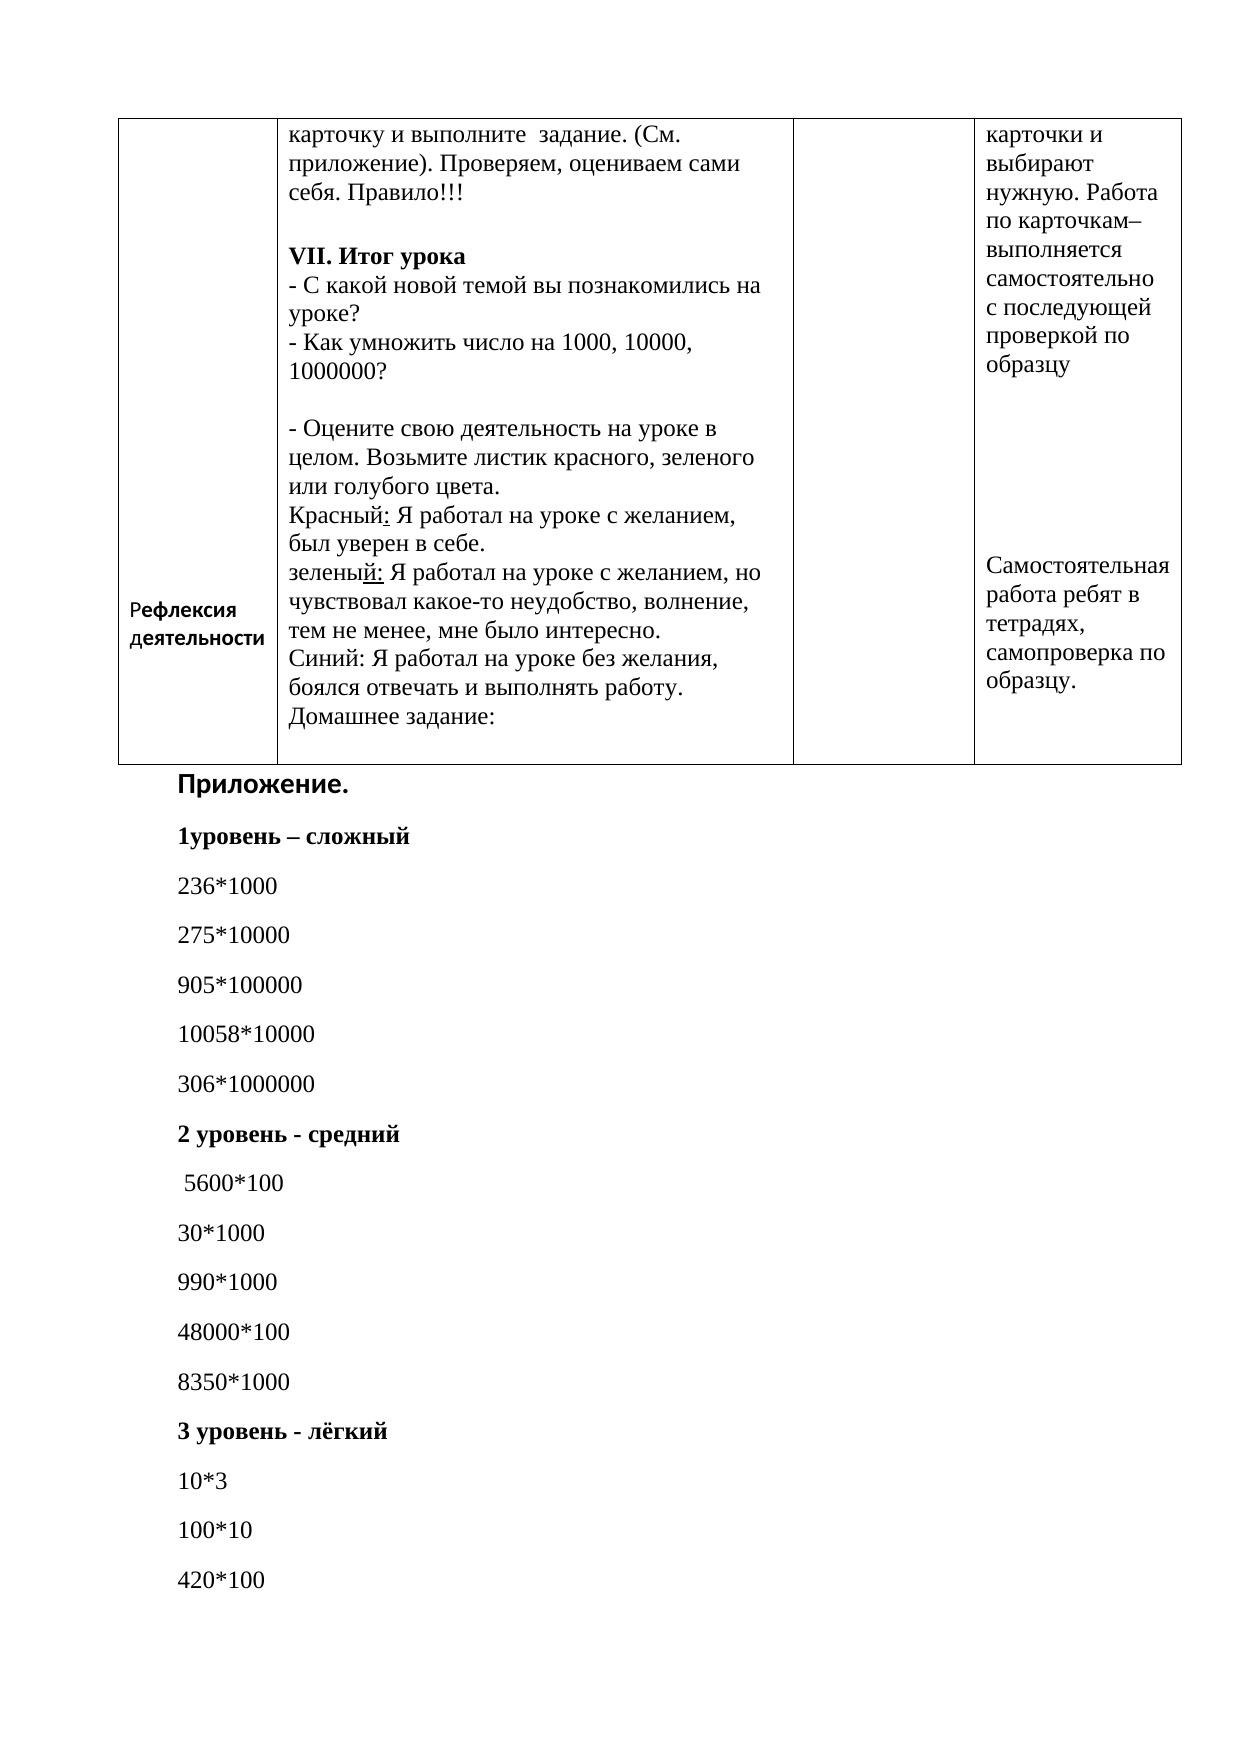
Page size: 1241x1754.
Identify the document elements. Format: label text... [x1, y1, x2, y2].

text 420*100 [177, 1565, 1152, 1594]
text 306*1000000 [177, 1069, 1152, 1098]
text 48000*100 [177, 1317, 1152, 1346]
text 905*100000 [177, 970, 1152, 999]
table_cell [975, 119, 1181, 764]
text 3 уровень - лёгкий [177, 1416, 1152, 1445]
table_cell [278, 119, 793, 764]
text 10058*10000 [177, 1019, 1152, 1048]
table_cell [794, 119, 974, 764]
text 8350*1000 [177, 1367, 1152, 1395]
text 1уровень – сложный [177, 821, 1152, 850]
text 30*1000 [177, 1218, 1152, 1247]
text 5600*100 [177, 1168, 1152, 1197]
text 2 уровень - средний [177, 1119, 1152, 1147]
text 275*10000 [177, 920, 1152, 949]
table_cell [119, 119, 277, 764]
text 236*1000 [177, 871, 1152, 899]
text 990*1000 [177, 1267, 1152, 1296]
text Приложение. [177, 765, 1152, 800]
text 100*10 [177, 1515, 1152, 1544]
text 10*3 [177, 1466, 1152, 1494]
